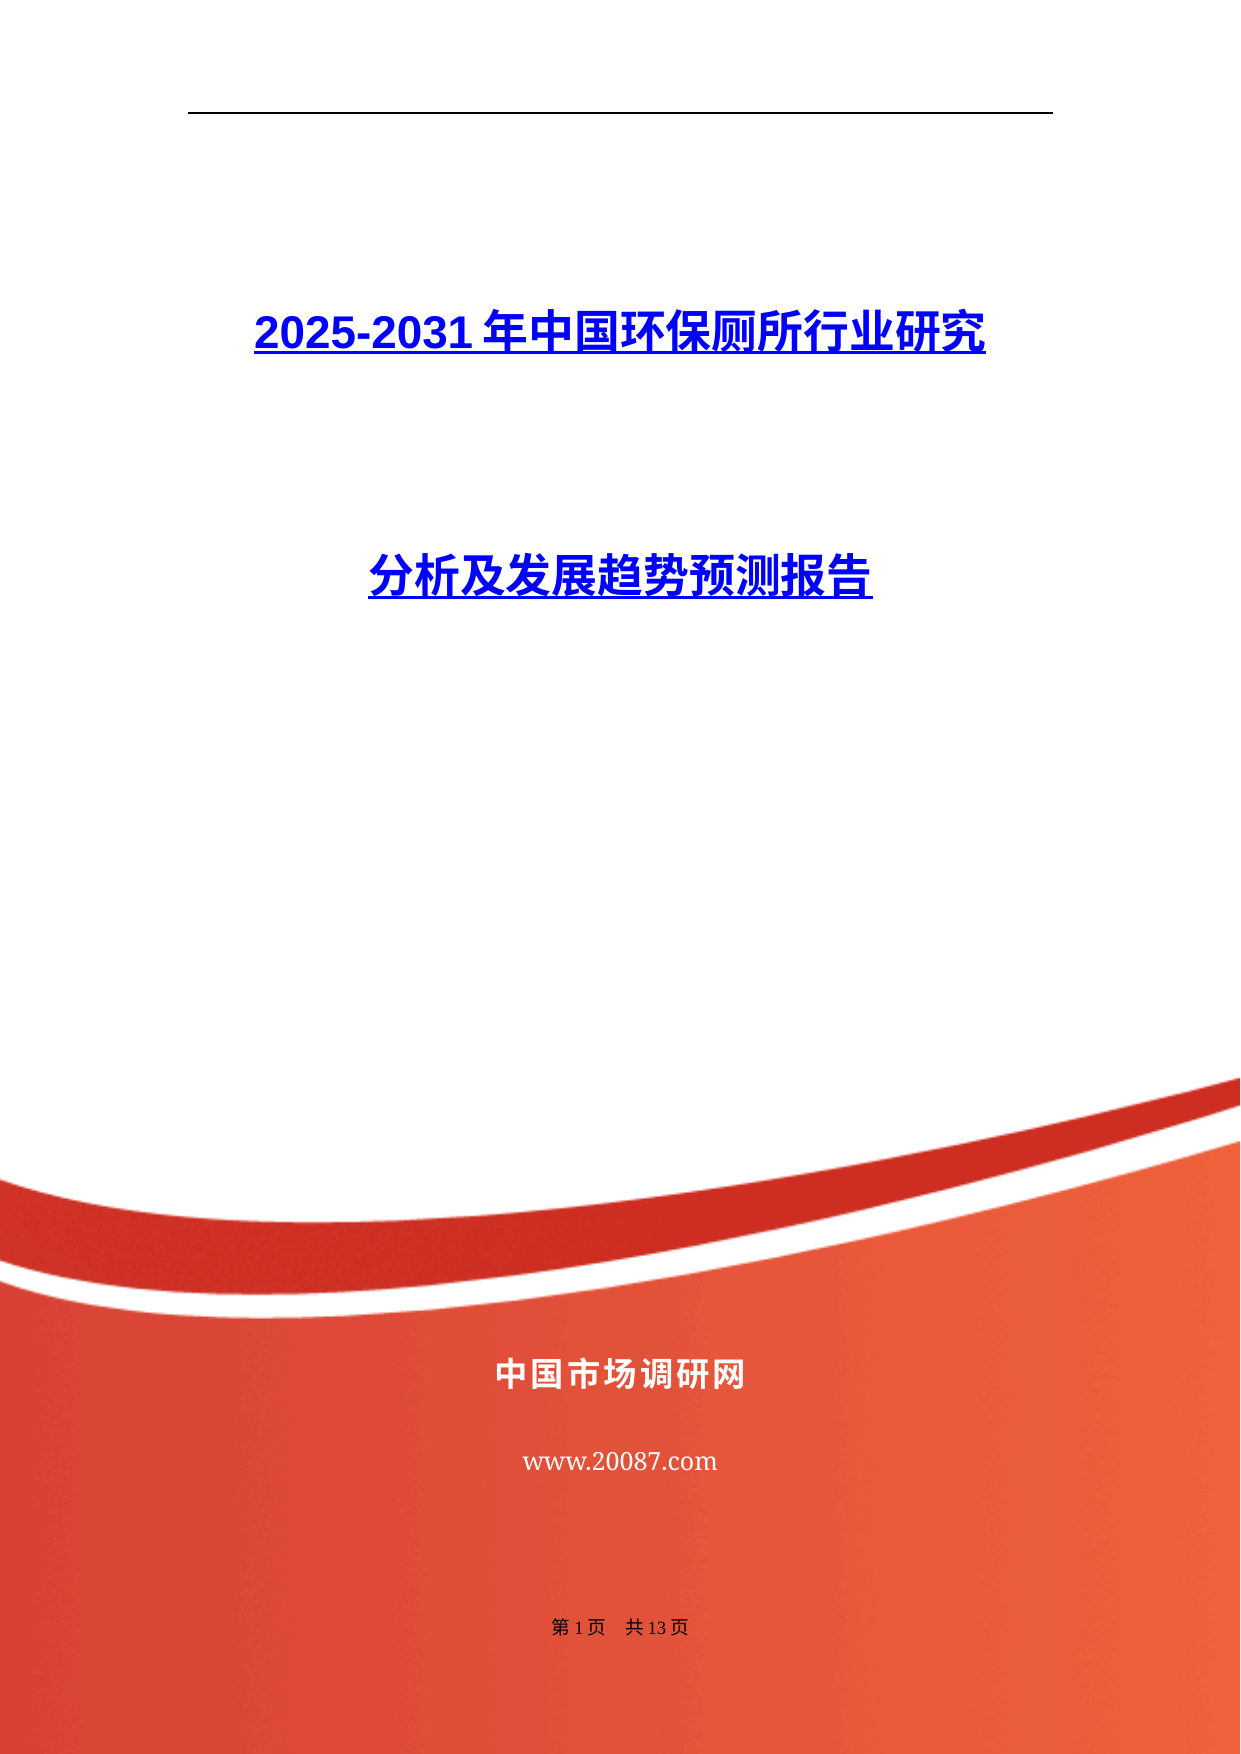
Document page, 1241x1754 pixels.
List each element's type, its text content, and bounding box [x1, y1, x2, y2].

subtitle 中国市场调研网 [187, 1339, 1053, 1404]
picture [0, 1006, 1241, 1754]
table_header 2025-2031年中国环保厕所行业研究分析及发展趋势预测报告 [188, 207, 1053, 773]
text www.20087.com [187, 1428, 1053, 1493]
